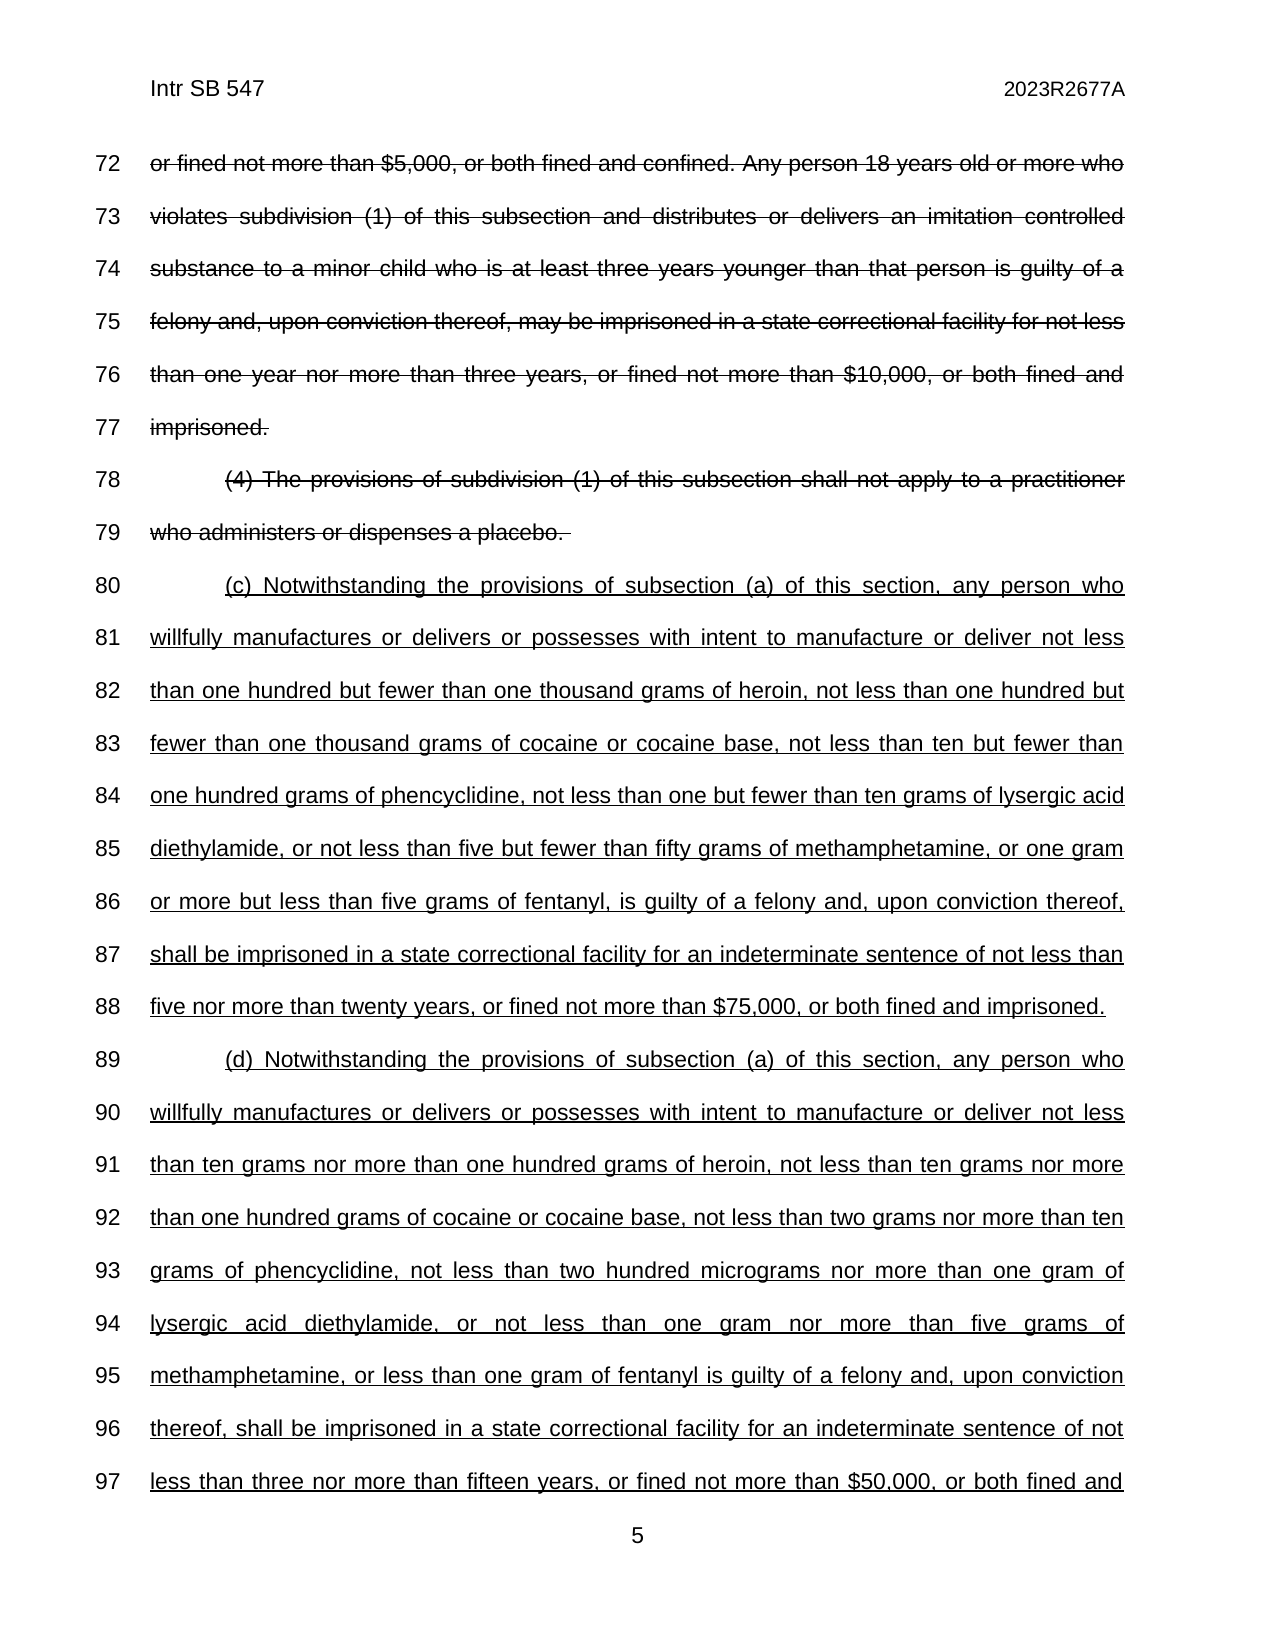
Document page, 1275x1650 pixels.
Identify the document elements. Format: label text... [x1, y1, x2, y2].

text (c) Notwithstanding the provisions of subsection (a) of this section, any person who willfully manufactures or delivers or possesses with intent to manufacture or deliver not less than one hundred but fewer than one thousand grams of heroin, not less than one hundred but fewer than one thousand grams of cocaine or cocaine base, not less than ten but fewer than one hundred grams of phencyclidine, not less than one but fewer than ten grams of lysergic acid diethylamide, or not less than five but fewer than fifty grams of methamphetamine, or one gram or more but less than five grams of fentanyl, is guilty of a felony and, upon conviction thereof, shall be imprisoned in a state correctional facility for an indeterminate sentence of not less than five nor more than twenty years, or fined not more than $75,000, or both fined and imprisoned. [150, 701, 1125, 805]
text (4) The provisions of subdivision (1) of this subsection shall not apply to a practitioner who administers or dispenses a placebo. [150, 466, 1125, 545]
text (c) Notwithstanding the provisions of subsection (a) of this section, any person who willfully manufactures or delivers or possesses with intent to manufacture or deliver not less than one hundred but fewer than one thousand grams of heroin, not less than one hundred but fewer than one thousand grams of cocaine or cocaine base, not less than ten but fewer than one hundred grams of phencyclidine, not less than one but fewer than ten grams of lysergic acid diethylamide, or not less than five but fewer than fifty grams of methamphetamine, or one gram or more but less than five grams of fentanyl, is guilty of a felony and, upon conviction thereof, shall be imprisoned in a state correctional facility for an indeterminate sentence of not less than five nor more than twenty years, or fined not more than $75,000, or both fined and imprisoned. [150, 806, 1125, 911]
text (c) Notwithstanding the provisions of subsection (a) of this section, any person who willfully manufactures or delivers or possesses with intent to manufacture or deliver not less than one hundred but fewer than one thousand grams of heroin, not less than one hundred but fewer than one thousand grams of cocaine or cocaine base, not less than ten but fewer than one hundred grams of phencyclidine, not less than one but fewer than ten grams of lysergic acid diethylamide, or not less than five but fewer than fifty grams of methamphetamine, or one gram or more but less than five grams of fentanyl, is guilty of a felony and, upon conviction thereof, shall be imprisoned in a state correctional facility for an indeterminate sentence of not less than five nor more than twenty years, or fined not more than $75,000, or both fined and imprisoned. [150, 912, 1125, 1020]
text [150, 1386, 1125, 1494]
text (c) Notwithstanding the provisions of subsection (a) of this section, any person who willfully manufactures or delivers or possesses with intent to manufacture or deliver not less than one hundred but fewer than one thousand grams of heroin, not less than one hundred but fewer than one thousand grams of cocaine or cocaine base, not less than ten but fewer than one hundred grams of phencyclidine, not less than one but fewer than ten grams of lysergic acid diethylamide, or not less than five but fewer than fifty grams of methamphetamine, or one gram or more but less than five grams of fentanyl, is guilty of a felony and, upon conviction thereof, shall be imprisoned in a state correctional facility for an indeterminate sentence of not less than five nor more than twenty years, or fined not more than $75,000, or both fined and imprisoned. [150, 572, 1125, 647]
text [150, 150, 1125, 217]
